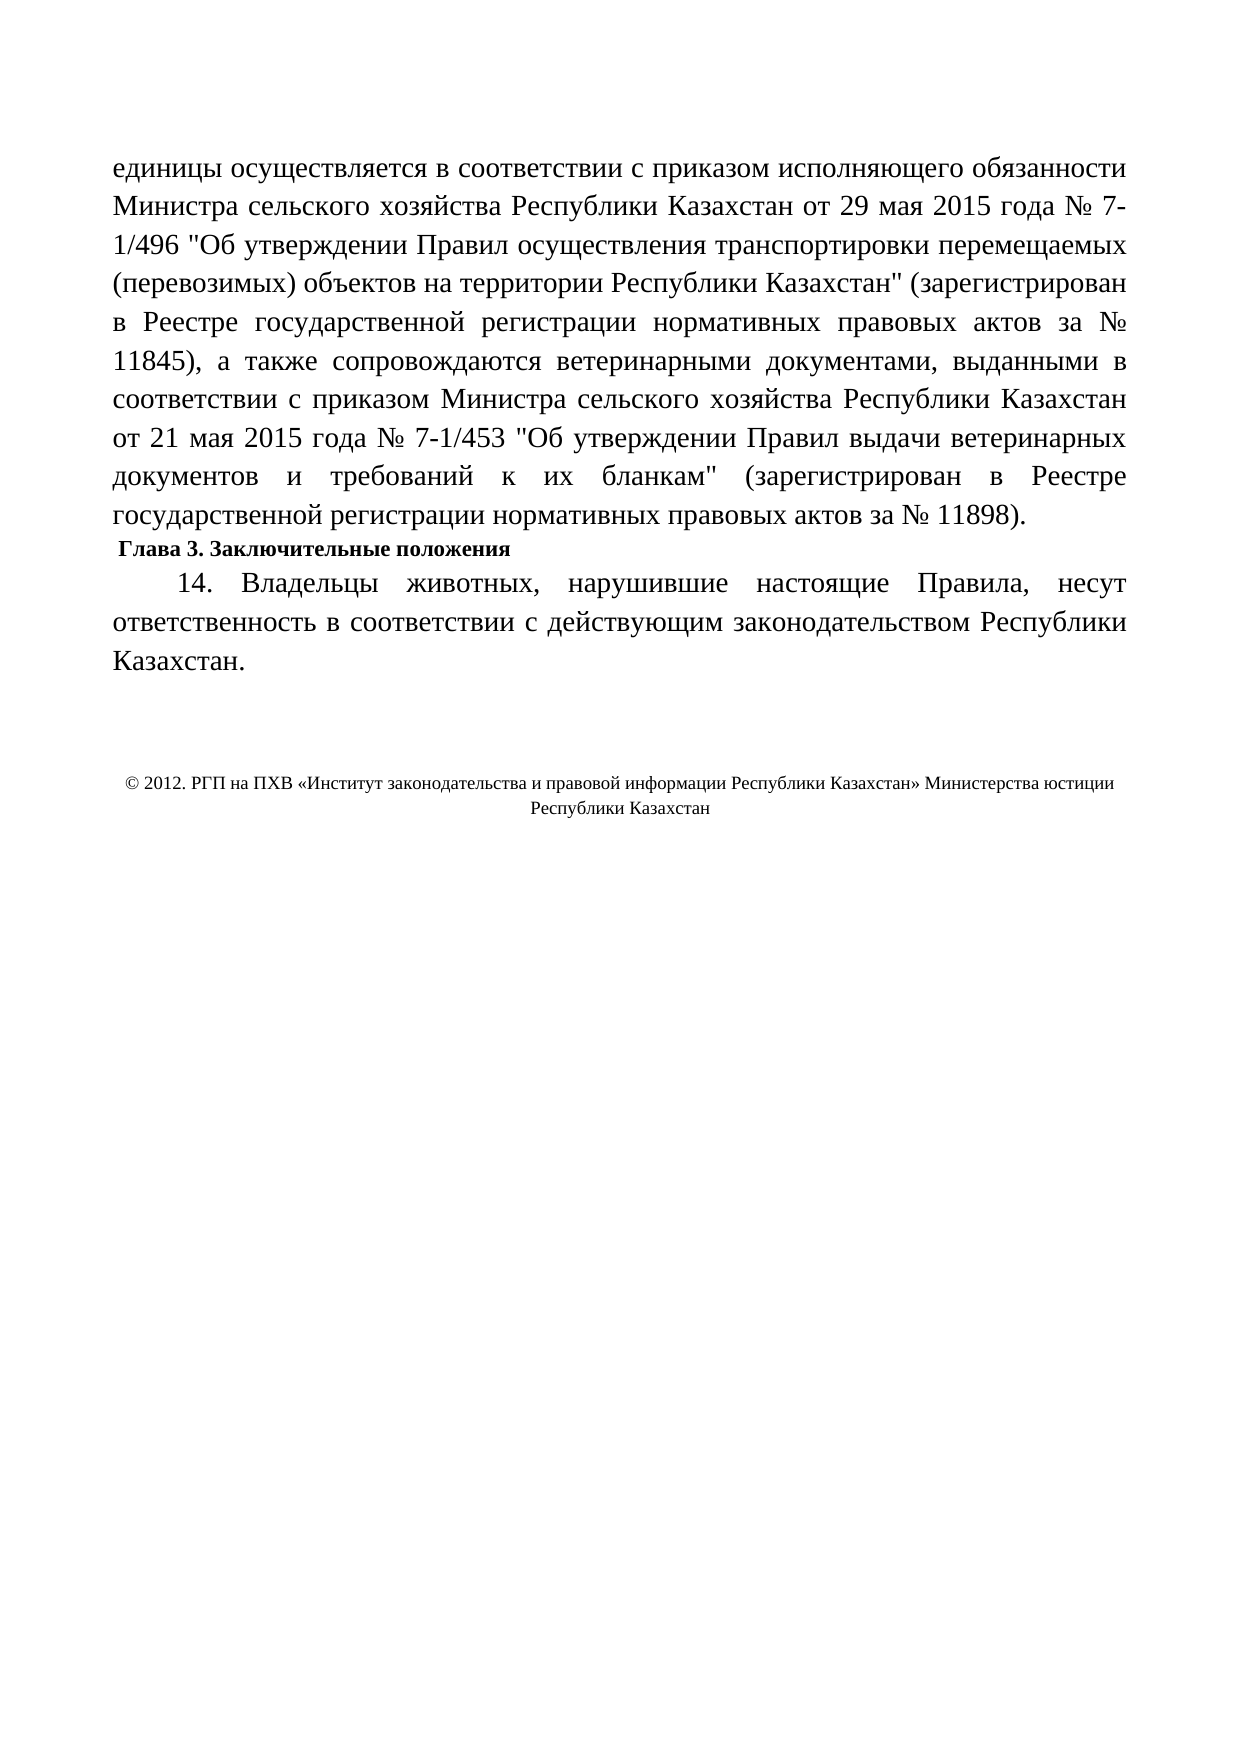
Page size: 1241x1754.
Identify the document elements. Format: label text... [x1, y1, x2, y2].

text Глава 3. Заключительные положения [112, 535, 1128, 562]
text 14. Владельцы животных, нарушившие настоящие Правила, несут ответственность в соответствии с действующим законодательством Республики Казахстан. [112, 566, 1128, 676]
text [112, 150, 1128, 530]
text © 2012. РГП на ПХВ «Институт законодательства и правовой информации Республики Казахстан» Министерства юстиции Республики Казахстан [112, 772, 1128, 818]
